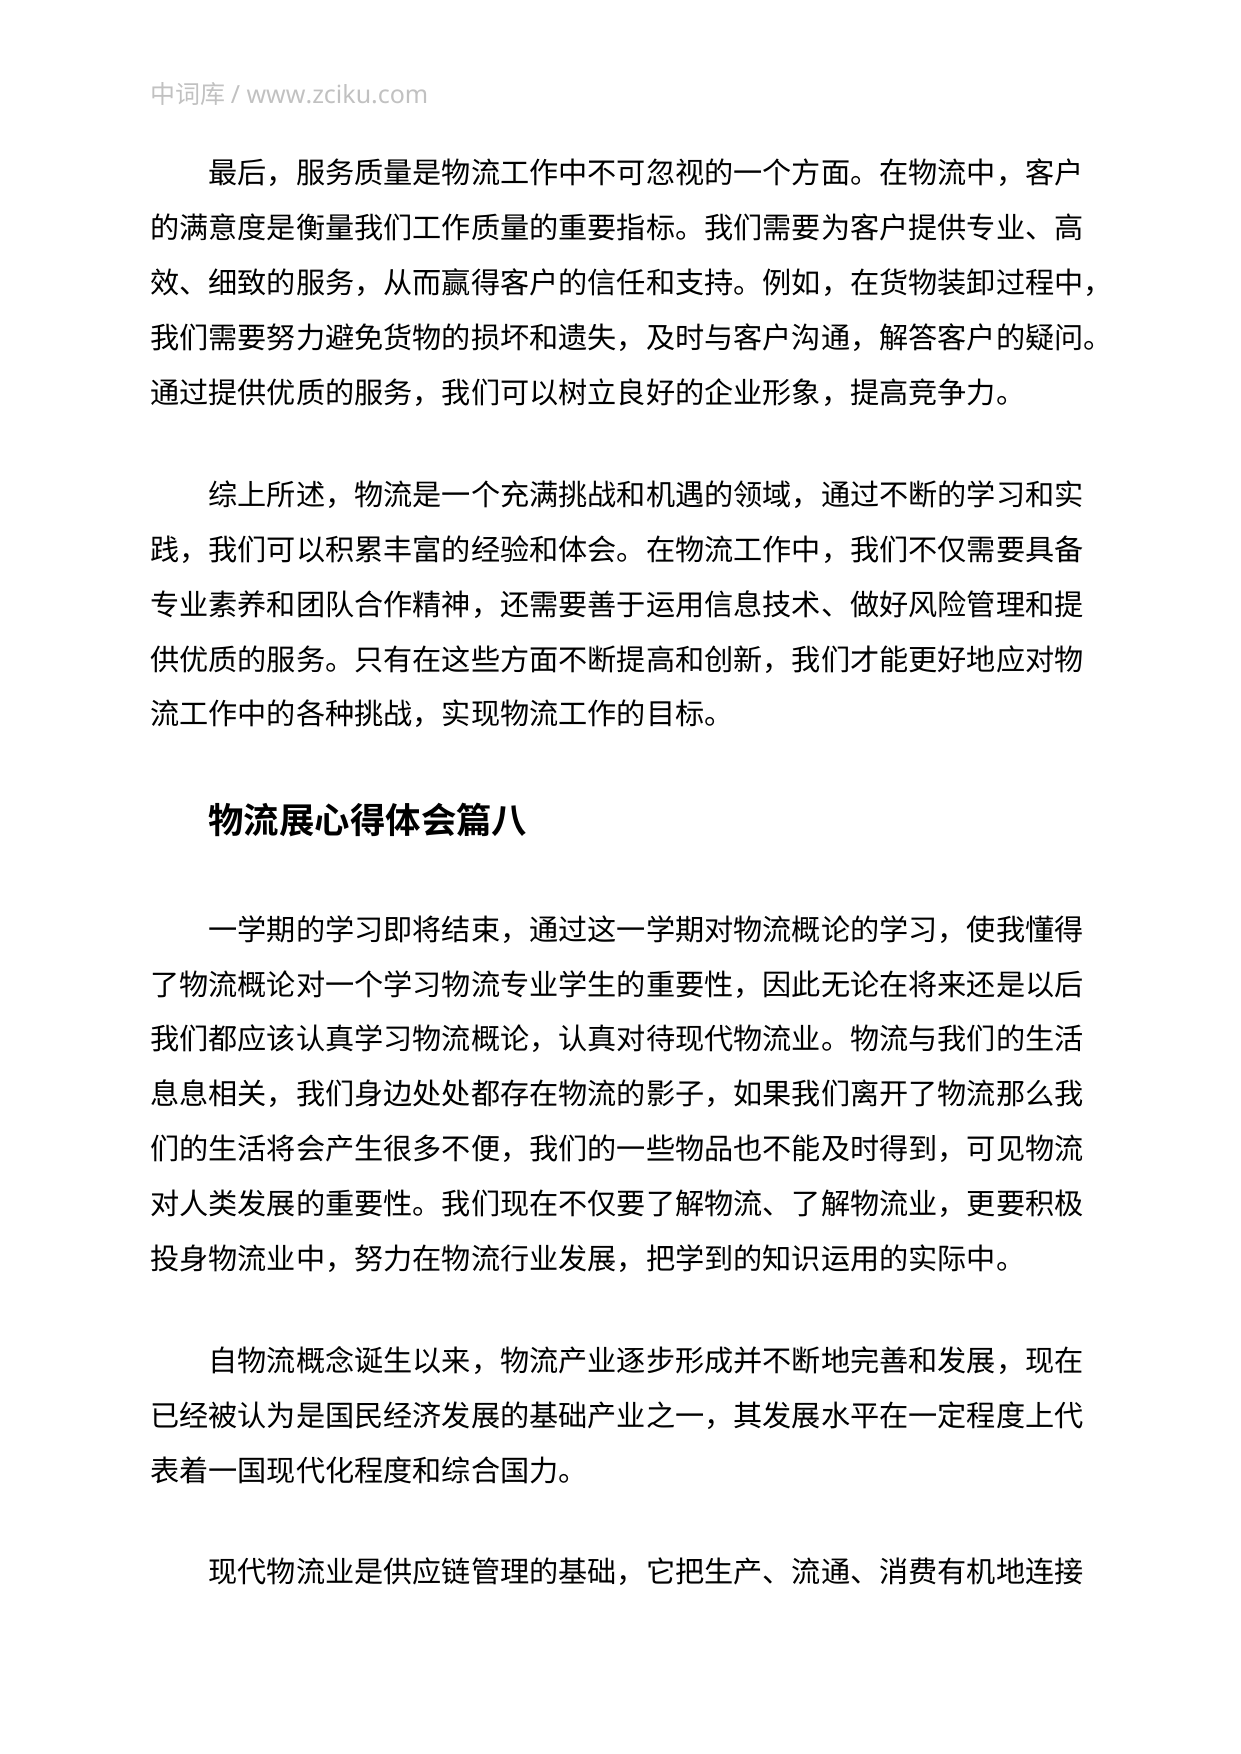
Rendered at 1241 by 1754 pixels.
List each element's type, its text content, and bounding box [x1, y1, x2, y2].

text 综上所述，物流是一个充满挑战和机遇的领域，通过不断的学习和实践，我们可以积累丰富的经验和体会。在物流工作中，我们不仅需要具备专业素养和团队合作精神，还需要善于运用信息技术、做好风险管理和提供优质的服务。只有在这些方面不断提高和创新，我们才能更好地应对物流工作中的各种挑战，实现物流工作的目标。 [150, 471, 1090, 733]
text 物流展心得体会篇八 [150, 793, 1090, 844]
text 一学期的学习即将结束，通过这一学期对物流概论的学习，使我懂得了物流概论对一个学习物流专业学生的重要性，因此无论在将来还是以后我们都应该认真学习物流概论，认真对待现代物流业。物流与我们的生活息息相关，我们身边处处都存在物流的影子，如果我们离开了物流那么我们的生活将会产生很多不便，我们的一些物品也不能及时得到，可见物流对人类发展的重要性。我们现在不仅要了解物流、了解物流业，更要积极投身物流业中，努力在物流行业发展，把学到的知识运用的实际中。 [150, 906, 1090, 1278]
text 自物流概念诞生以来，物流产业逐步形成并不断地完善和发展，现在已经被认为是国民经济发展的基础产业之一，其发展水平在一定程度上代表着一国现代化程度和综合国力。 [150, 1337, 1090, 1489]
text 最后，服务质量是物流工作中不可忽视的一个方面。在物流中，客户的满意度是衡量我们工作质量的重要指标。我们需要为客户提供专业、高效、细致的服务，从而赢得客户的信任和支持。例如，在货物装卸过程中，我们需要努力避免货物的损坏和遗失，及时与客户沟通，解答客户的疑问。通过提供优质的服务，我们可以树立良好的企业形象，提高竞争力。 [150, 150, 1090, 412]
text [150, 1549, 1090, 1591]
